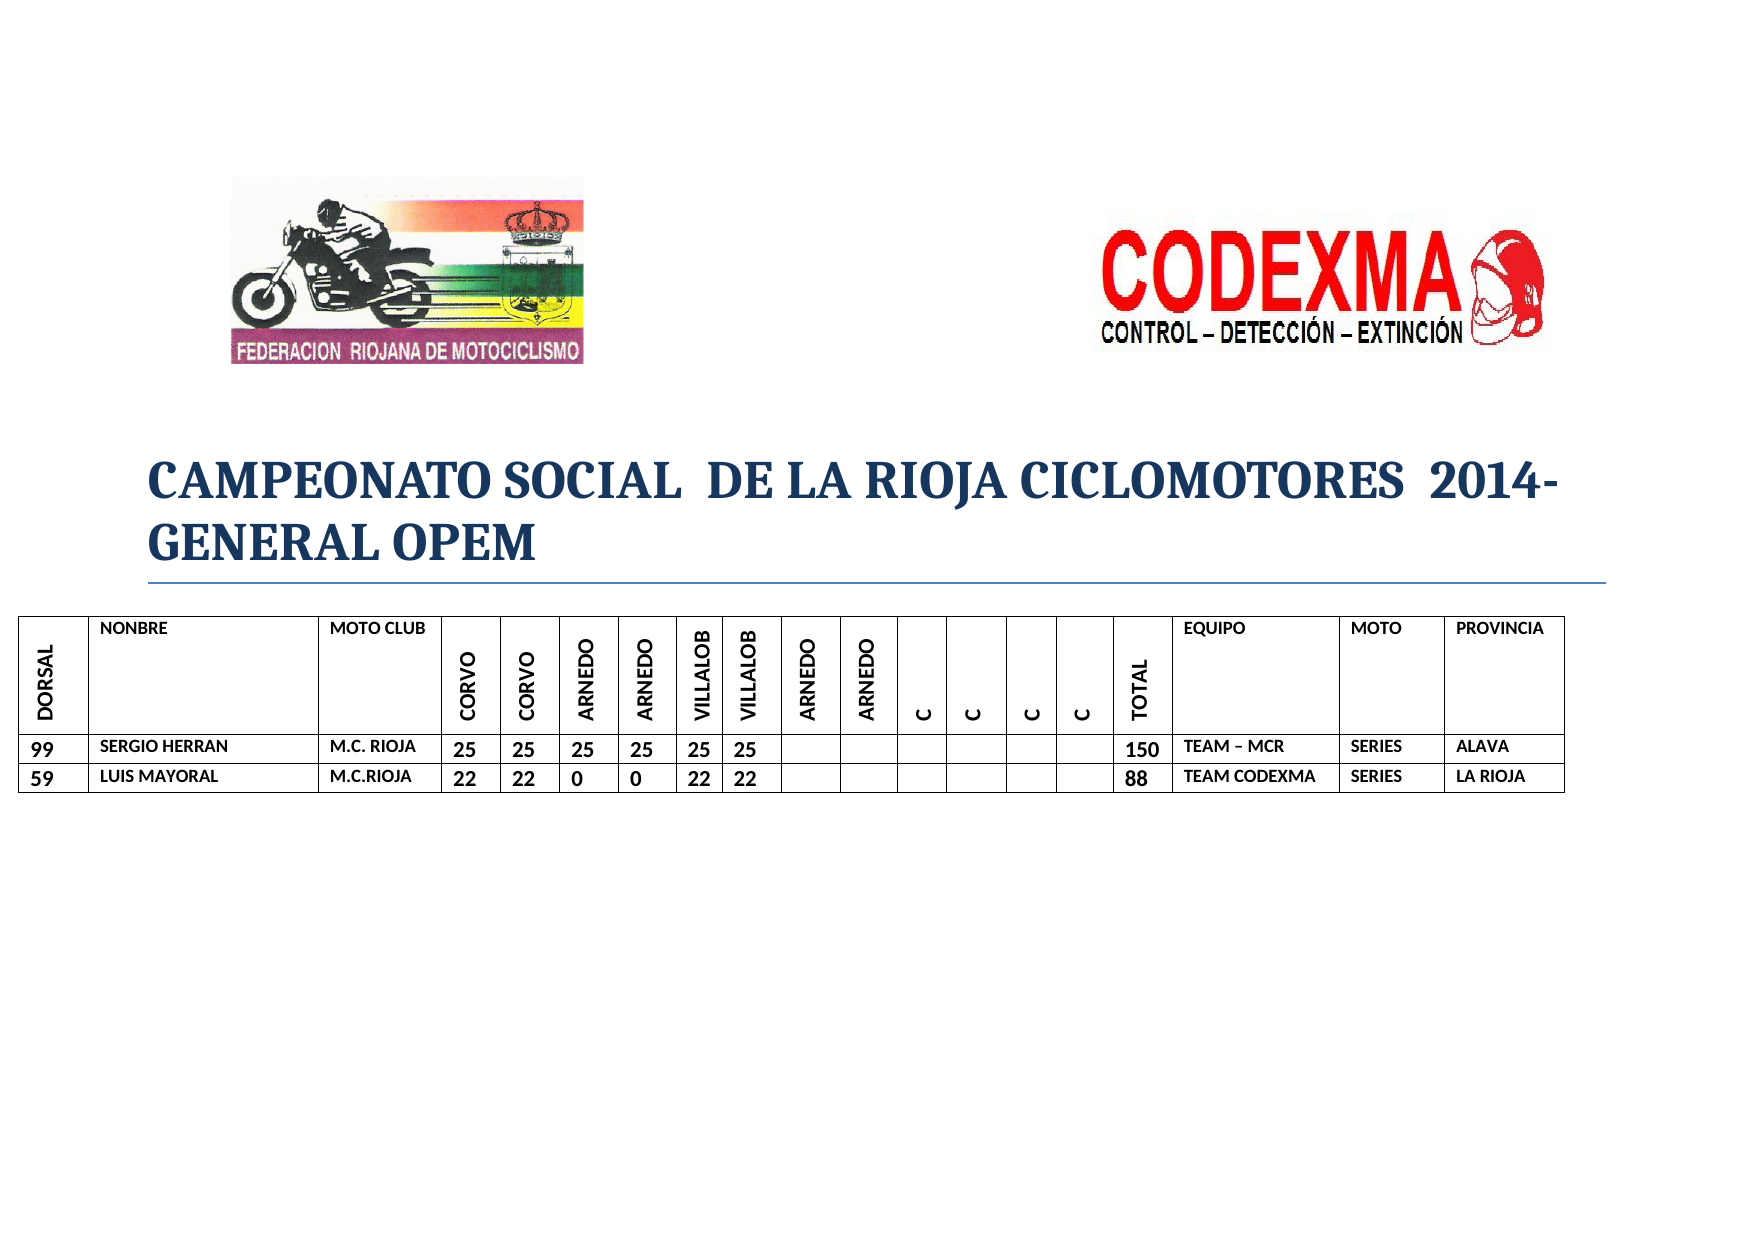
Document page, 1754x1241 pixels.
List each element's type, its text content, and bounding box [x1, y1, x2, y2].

table_header CORVO [442, 617, 500, 734]
table_cell [898, 735, 946, 763]
table_cell 25 [560, 735, 618, 763]
table_cell TEAM CODEXMA [1173, 764, 1339, 792]
table_cell [1007, 764, 1056, 792]
table_cell 25 [677, 735, 722, 763]
table_cell [947, 764, 1006, 792]
table_header DORSAL [19, 617, 88, 734]
table_cell 22 [501, 764, 559, 792]
table_cell LA RIOJA [1445, 764, 1564, 792]
table_cell [1007, 735, 1056, 763]
table_header C [1057, 617, 1113, 734]
table_cell LUIS MAYORAL [89, 764, 318, 792]
table_cell SERGIO HERRAN [89, 735, 318, 763]
table_cell 25 [442, 735, 500, 763]
table_cell 22 [442, 764, 500, 792]
table_header MOTO CLUB [319, 617, 441, 734]
table_cell [782, 764, 840, 792]
table_header ARNEDO [841, 617, 897, 734]
table_header VILLALOB [723, 617, 781, 734]
picture [230, 177, 584, 364]
table_cell 22 [677, 764, 722, 792]
table_cell 99 [19, 735, 88, 763]
table_cell [841, 764, 897, 792]
table_cell [841, 735, 897, 763]
table_header ARNEDO [560, 617, 618, 734]
table_cell TEAM – MCR [1173, 735, 1339, 763]
table_cell 88 [1114, 764, 1172, 792]
table_header CORVO [501, 617, 559, 734]
table_header C [947, 617, 1006, 734]
table_cell [1057, 764, 1113, 792]
table_header PROVINCIA [1445, 617, 1564, 734]
table_cell [947, 735, 1006, 763]
table_cell [782, 735, 840, 763]
table_header C [898, 617, 946, 734]
table_cell 0 [560, 764, 618, 792]
table_cell 0 [619, 764, 676, 792]
table_cell 150 [1114, 735, 1172, 763]
table_header C [1007, 617, 1056, 734]
table_cell M.C. RIOJA [319, 735, 441, 763]
table_cell 25 [619, 735, 676, 763]
table_cell 25 [723, 735, 781, 763]
table_header EQUIPO [1173, 617, 1339, 734]
table_cell [898, 764, 946, 792]
table_header VILLALOBAR [677, 617, 722, 734]
table_cell 22 [723, 764, 781, 792]
table_header NONBRE [89, 617, 318, 734]
table_cell SERIES [1340, 764, 1444, 792]
table_header MOTO [1340, 617, 1444, 734]
table_cell [1057, 735, 1113, 763]
table_header ARNEDO [782, 617, 840, 734]
table_cell 59 [19, 764, 88, 792]
table_cell 25 [501, 735, 559, 763]
table_cell SERIES [1340, 735, 1444, 763]
title CAMPEONATO SOCIAL DE LA RIOJA CICLOMOTORES 2014- GENERAL OPEM [148, 449, 1606, 582]
picture [1092, 213, 1557, 364]
table_cell ALAVA [1445, 735, 1564, 763]
table_cell M.C.RIOJA [319, 764, 441, 792]
table_header ARNEDO [619, 617, 676, 734]
table_header TOTAL [1114, 617, 1172, 734]
